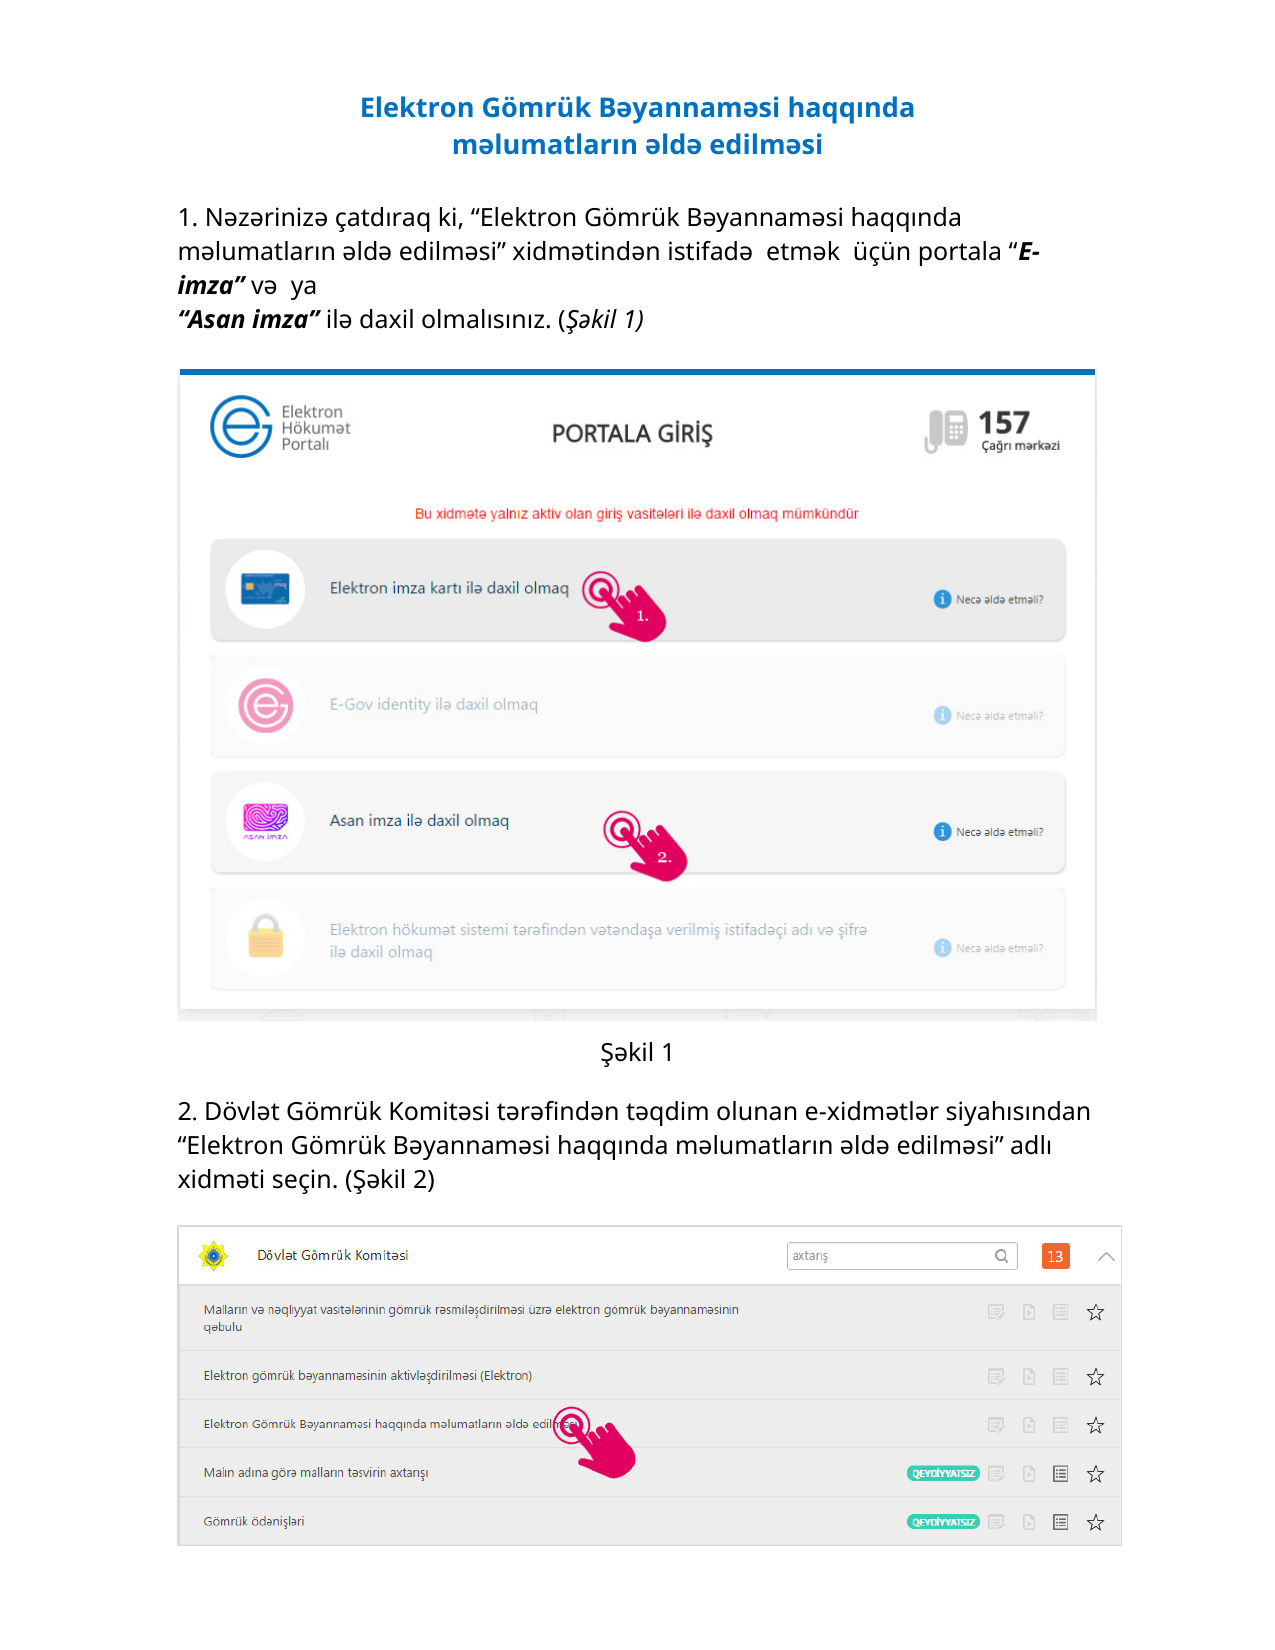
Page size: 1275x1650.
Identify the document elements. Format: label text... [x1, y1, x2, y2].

text “Asan imza” ilə daxil olmalısınız. (Şəkil 1) [177, 301, 1098, 336]
picture [179, 1227, 1121, 1545]
text Şəkil 1 [177, 1035, 1098, 1069]
text Elektron Gömrük Bəyannaməsi haqqında məlumatların əldə edilməsi [177, 89, 1098, 162]
text 2. Dövlət Gömrük Komitəsi tərəfindən təqdim olunan e-xidmətlər siyahısından “Elektron Gömrük Bəyannaməsi haqqında məlumatların əldə edilməsi” adlı xidməti seçin. (Şəkil 2) [177, 1094, 1098, 1196]
text 1. Nəzərinizə çatdıraq ki, “Elektron Gömrük Bəyannaməsi haqqında məlumatların əldə edilməsi” xidmətindən istifadə etmək üçün portala “E-imza” və ya [177, 199, 1098, 301]
picture [177, 369, 1097, 1021]
